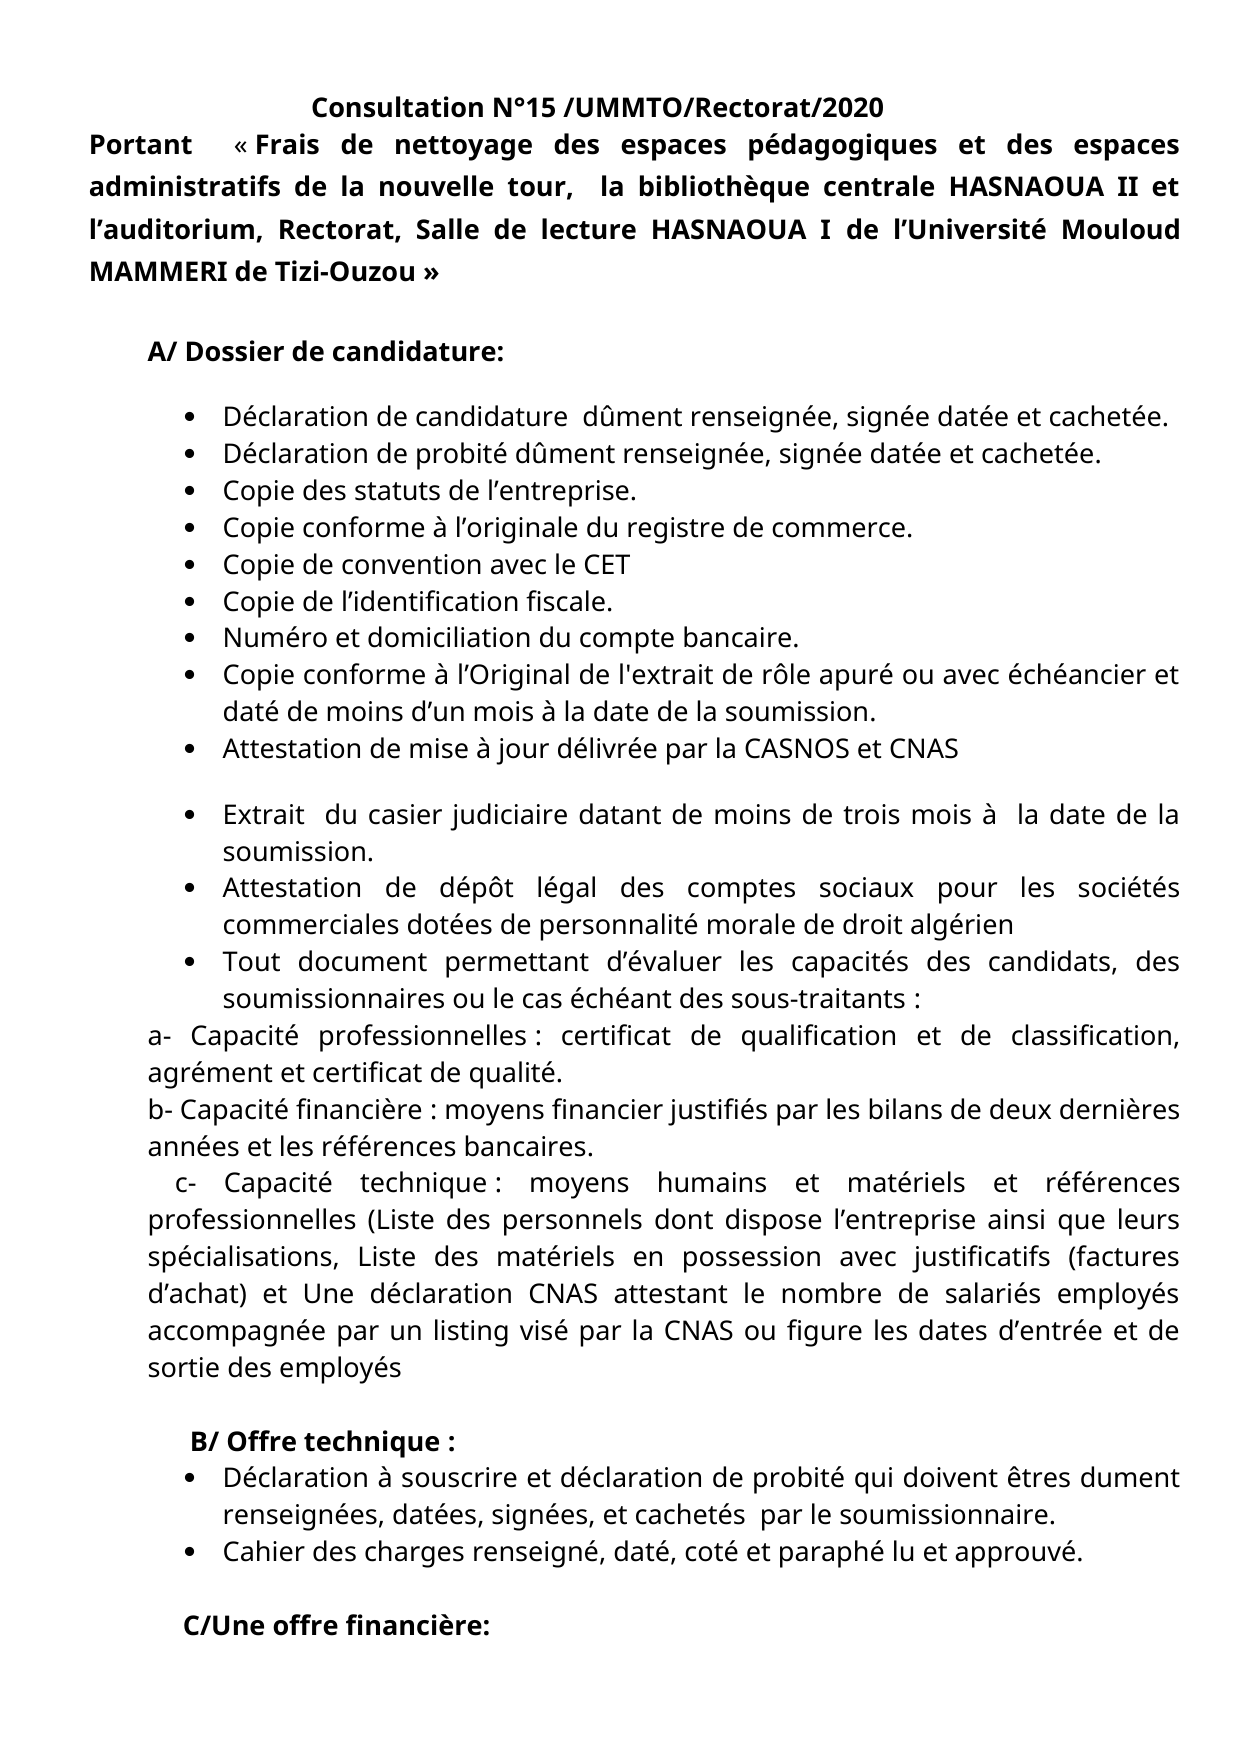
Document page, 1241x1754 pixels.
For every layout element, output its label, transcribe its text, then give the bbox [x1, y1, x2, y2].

text B/ Offre technique : [147, 1422, 1181, 1459]
text Consultation N°15 /UMMTO/Rectorat/2020 [89, 89, 1107, 126]
list Extrait du casier judiciaire datant de moins de trois mois à la date de la soumission. [185, 795, 1181, 869]
list Copie des statuts de l’entreprise. [185, 471, 1181, 508]
list Copie de l’identification fiscale. [185, 582, 1181, 619]
list Cahier des charges renseigné, daté, coté et paraphé lu et approuvé. [185, 1533, 1181, 1569]
text C/Une offre financière: [147, 1606, 1181, 1643]
text A/ Dossier de candidature: [147, 332, 1181, 369]
list Copie de convention avec le CET [185, 545, 1181, 582]
list Attestation de dépôt légal des comptes sociaux pour les sociétés commerciales dotées de personnalité morale de droit algérien [185, 869, 1181, 943]
list Déclaration de probité dûment renseignée, signée datée et cachetée. [185, 434, 1181, 471]
text a- Capacité professionnelles : certificat de qualification et de classification, agrément et certificat de qualité. [147, 1016, 1181, 1090]
text c- Capacité technique : moyens humains et matériels et références professionnelles (Liste des personnels dont dispose l’entreprise ainsi que leurs spécialisations, Liste des matériels en possession avec justificatifs (factures d’achat) et Une déclaration CNAS attestant le nombre de salariés employés accompagnée par un listing visé par la CNAS ou figure les dates d’entrée et de sortie des employés [147, 1164, 1181, 1385]
list Déclaration à souscrire et déclaration de probité qui doivent êtres dument renseignées, datées, signées, et cachetés par le soumissionnaire. [185, 1459, 1181, 1533]
list Tout document permettant d’évaluer les capacités des candidats, des soumissionnaires ou le cas échéant des sous-traitants : [185, 943, 1181, 1016]
list Copie conforme à l’originale du registre de commerce. [185, 508, 1181, 545]
list Copie conforme à l’Original de l'extrait de rôle apuré ou avec échéancier et daté de moins d’un mois à la date de la soumission. [185, 656, 1181, 729]
list Attestation de mise à jour délivrée par la CASNOS et CNAS [185, 729, 1181, 766]
list Déclaration de candidature dûment renseignée, signée datée et cachetée. [185, 398, 1181, 434]
text b- Capacité financière : moyens financier justifiés par les bilans de deux dernières années et les références bancaires. [147, 1090, 1181, 1164]
text Portant « Frais de nettoyage des espaces pédagogiques et des espaces administratifs de la nouvelle tour, la bibliothèque centrale HASNAOUA II et l’auditorium, Rectorat, Salle de lecture HASNAOUA I de l’Université Mouloud MAMMERI de Tizi-Ouzou » [89, 126, 1181, 289]
list Numéro et domiciliation du compte bancaire. [185, 619, 1181, 656]
